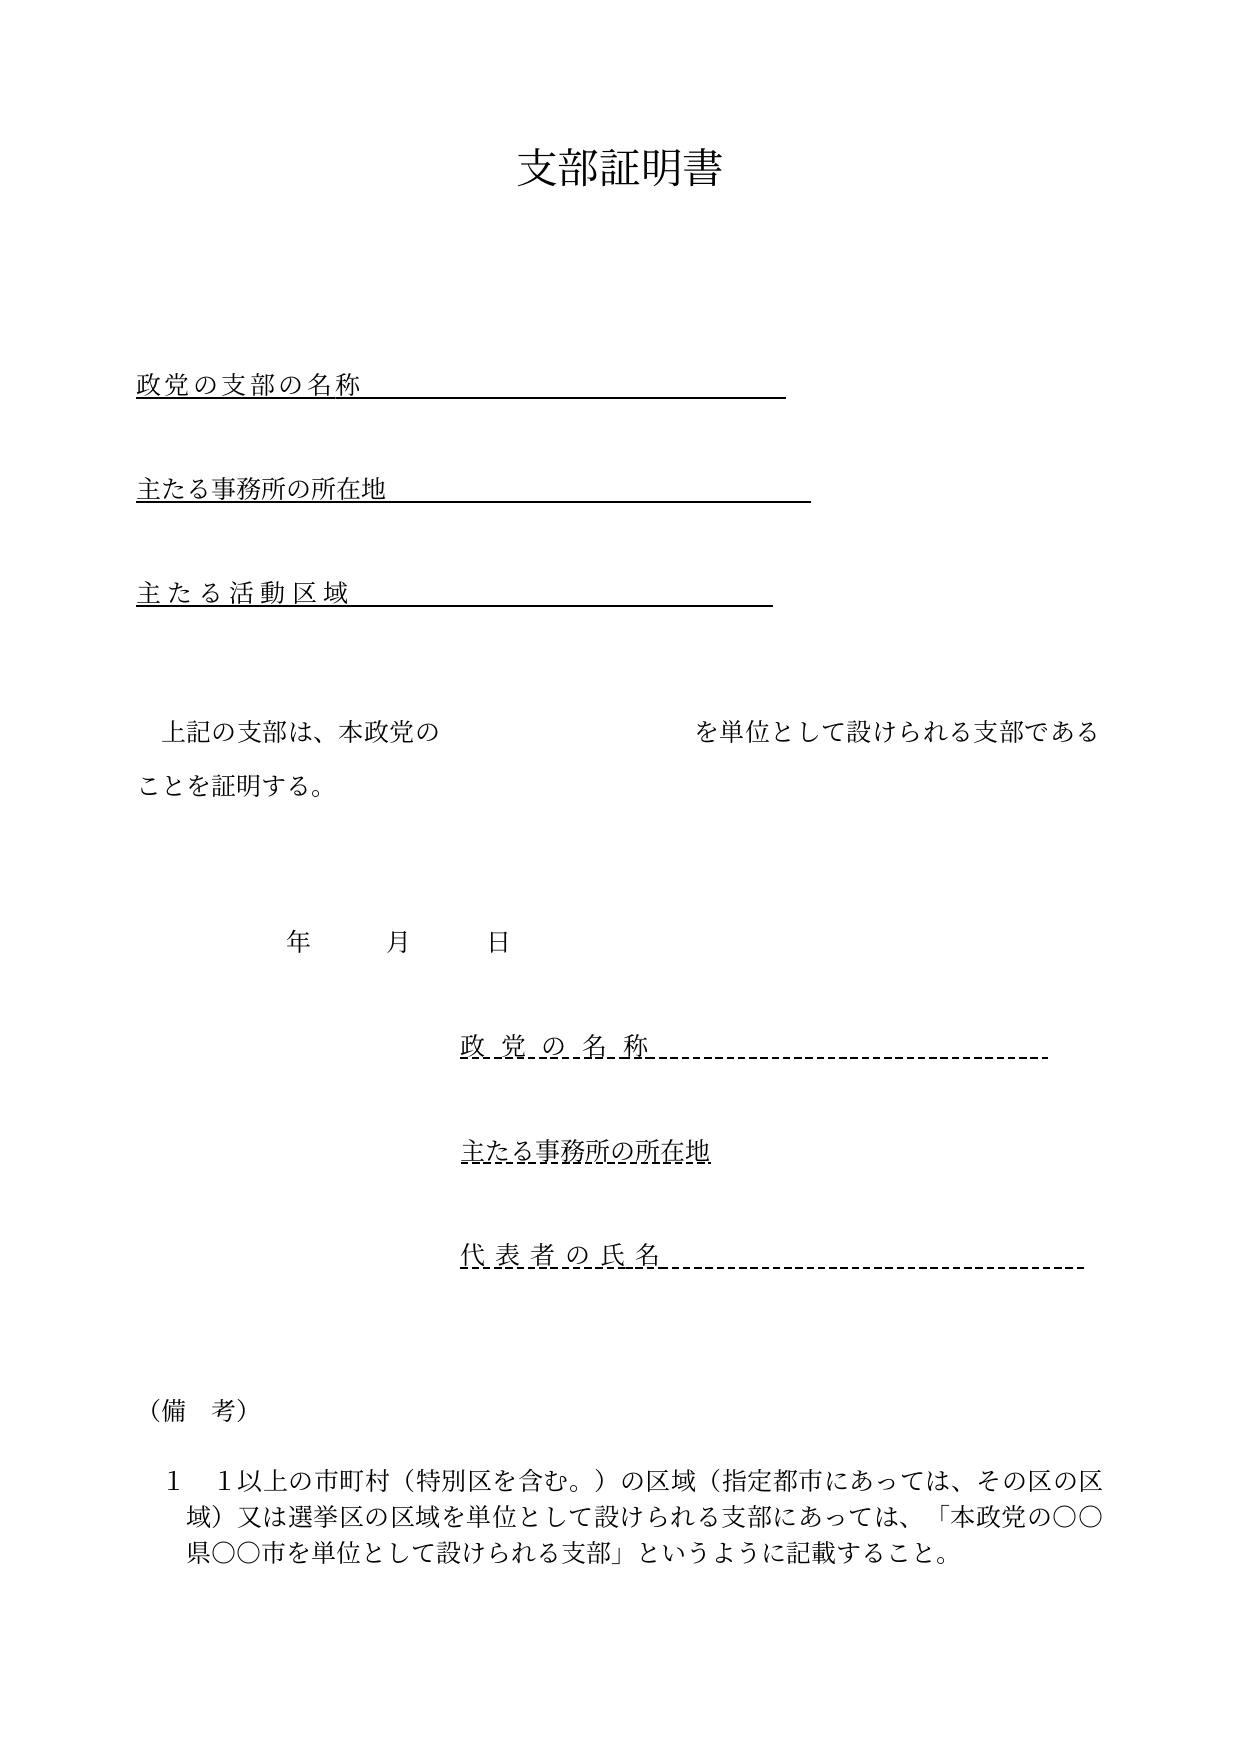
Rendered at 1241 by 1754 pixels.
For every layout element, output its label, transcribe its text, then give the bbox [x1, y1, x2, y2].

text 政党の名称 [136, 1026, 1104, 1062]
text 政党の支部の名称 [136, 366, 1104, 402]
text 主たる活動区域 [136, 574, 1104, 610]
text １ １以上の市町村（特別区を含む。）の区域（指定都市にあっては、その区の区域）又は選挙区の区域を単位として設けられる支部にあっては、「本政党の○○県○○市を単位として設けられる支部」というように記載すること。 [161, 1462, 1104, 1570]
text 主たる事務所の所在地 [136, 470, 1104, 506]
text （備 考） [136, 1392, 1104, 1428]
text 主たる事務所の所在地 [136, 1131, 1104, 1167]
text 支部証明書 [136, 136, 1104, 196]
text 代表者の氏名 [136, 1236, 1104, 1272]
text 上記の支部は、本政党の を単位として設けられる支部であることを証明する。 [136, 712, 1104, 802]
text 年 月 日 [136, 922, 1104, 958]
